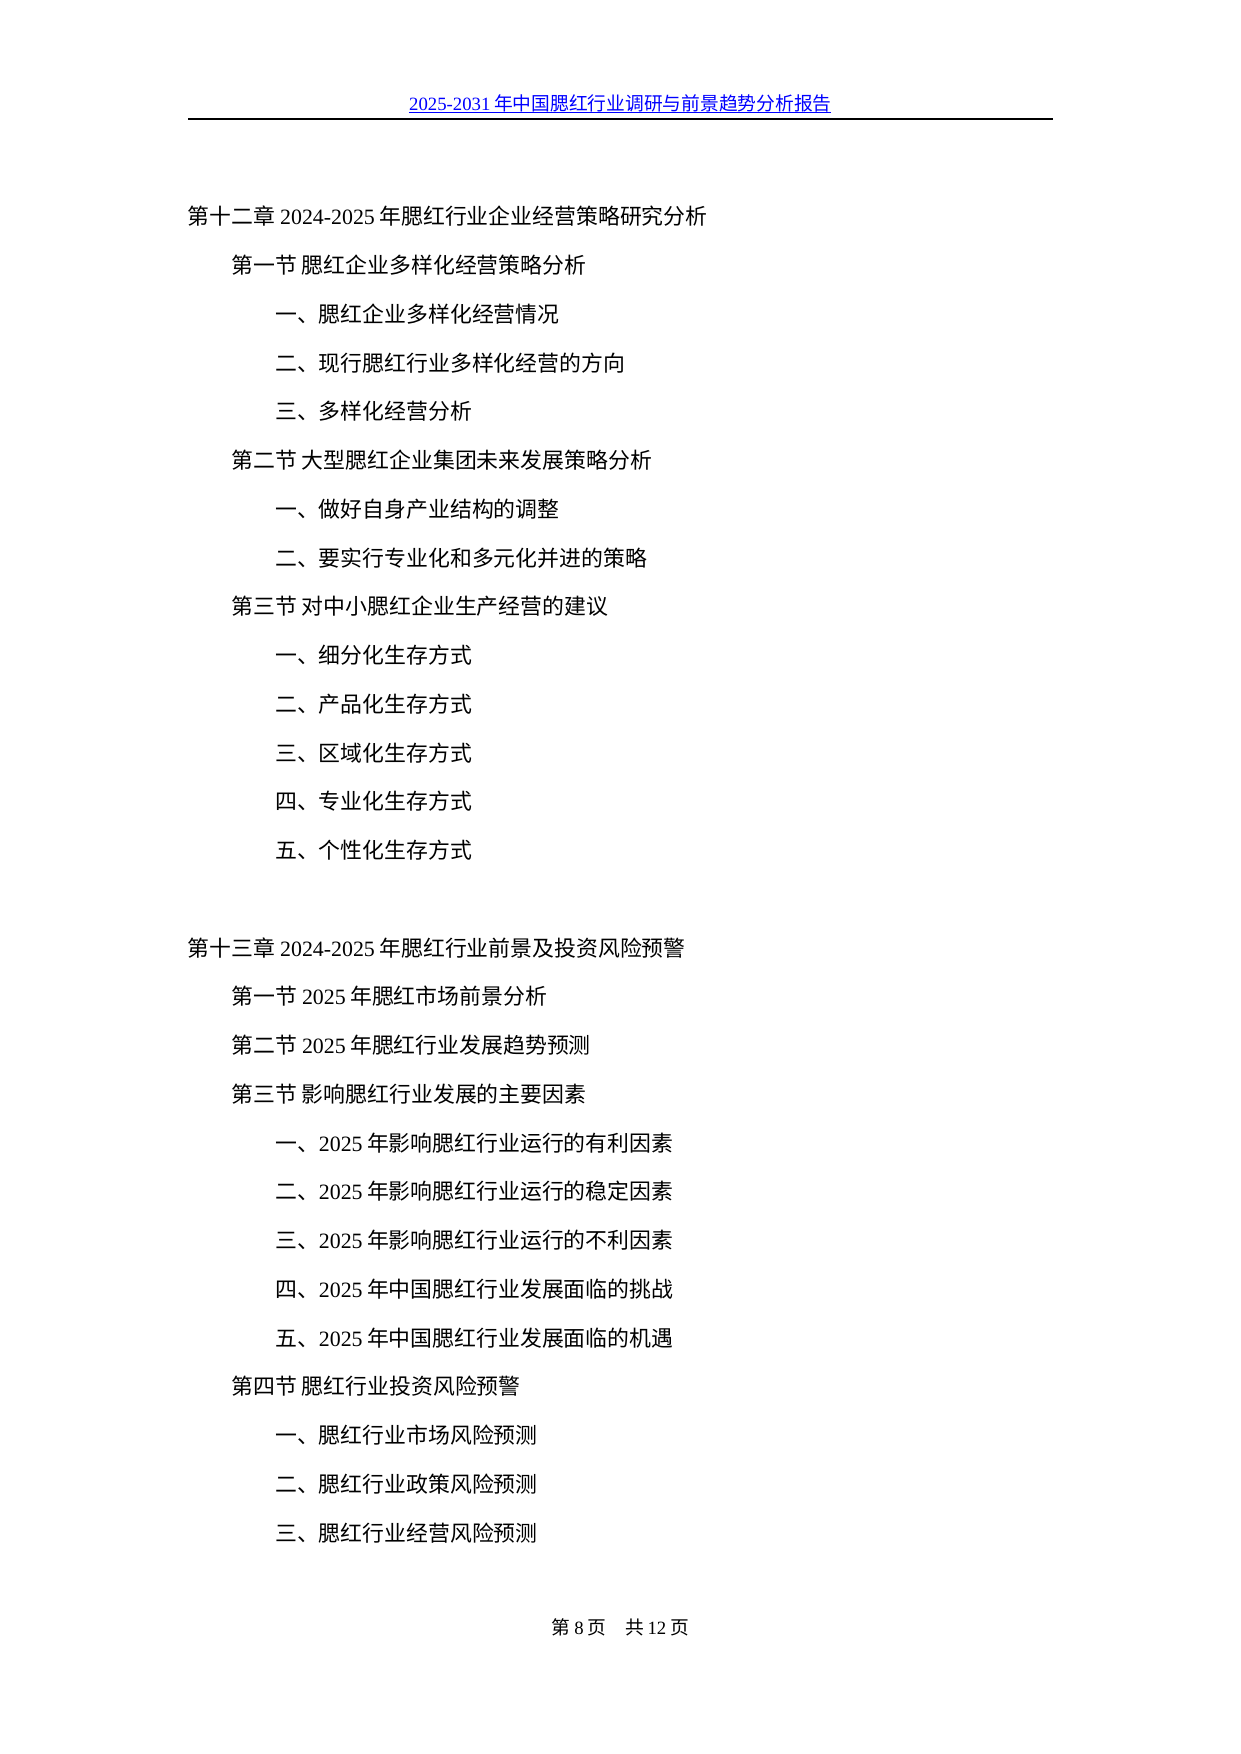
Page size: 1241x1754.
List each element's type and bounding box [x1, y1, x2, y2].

text [187, 150, 1053, 1548]
